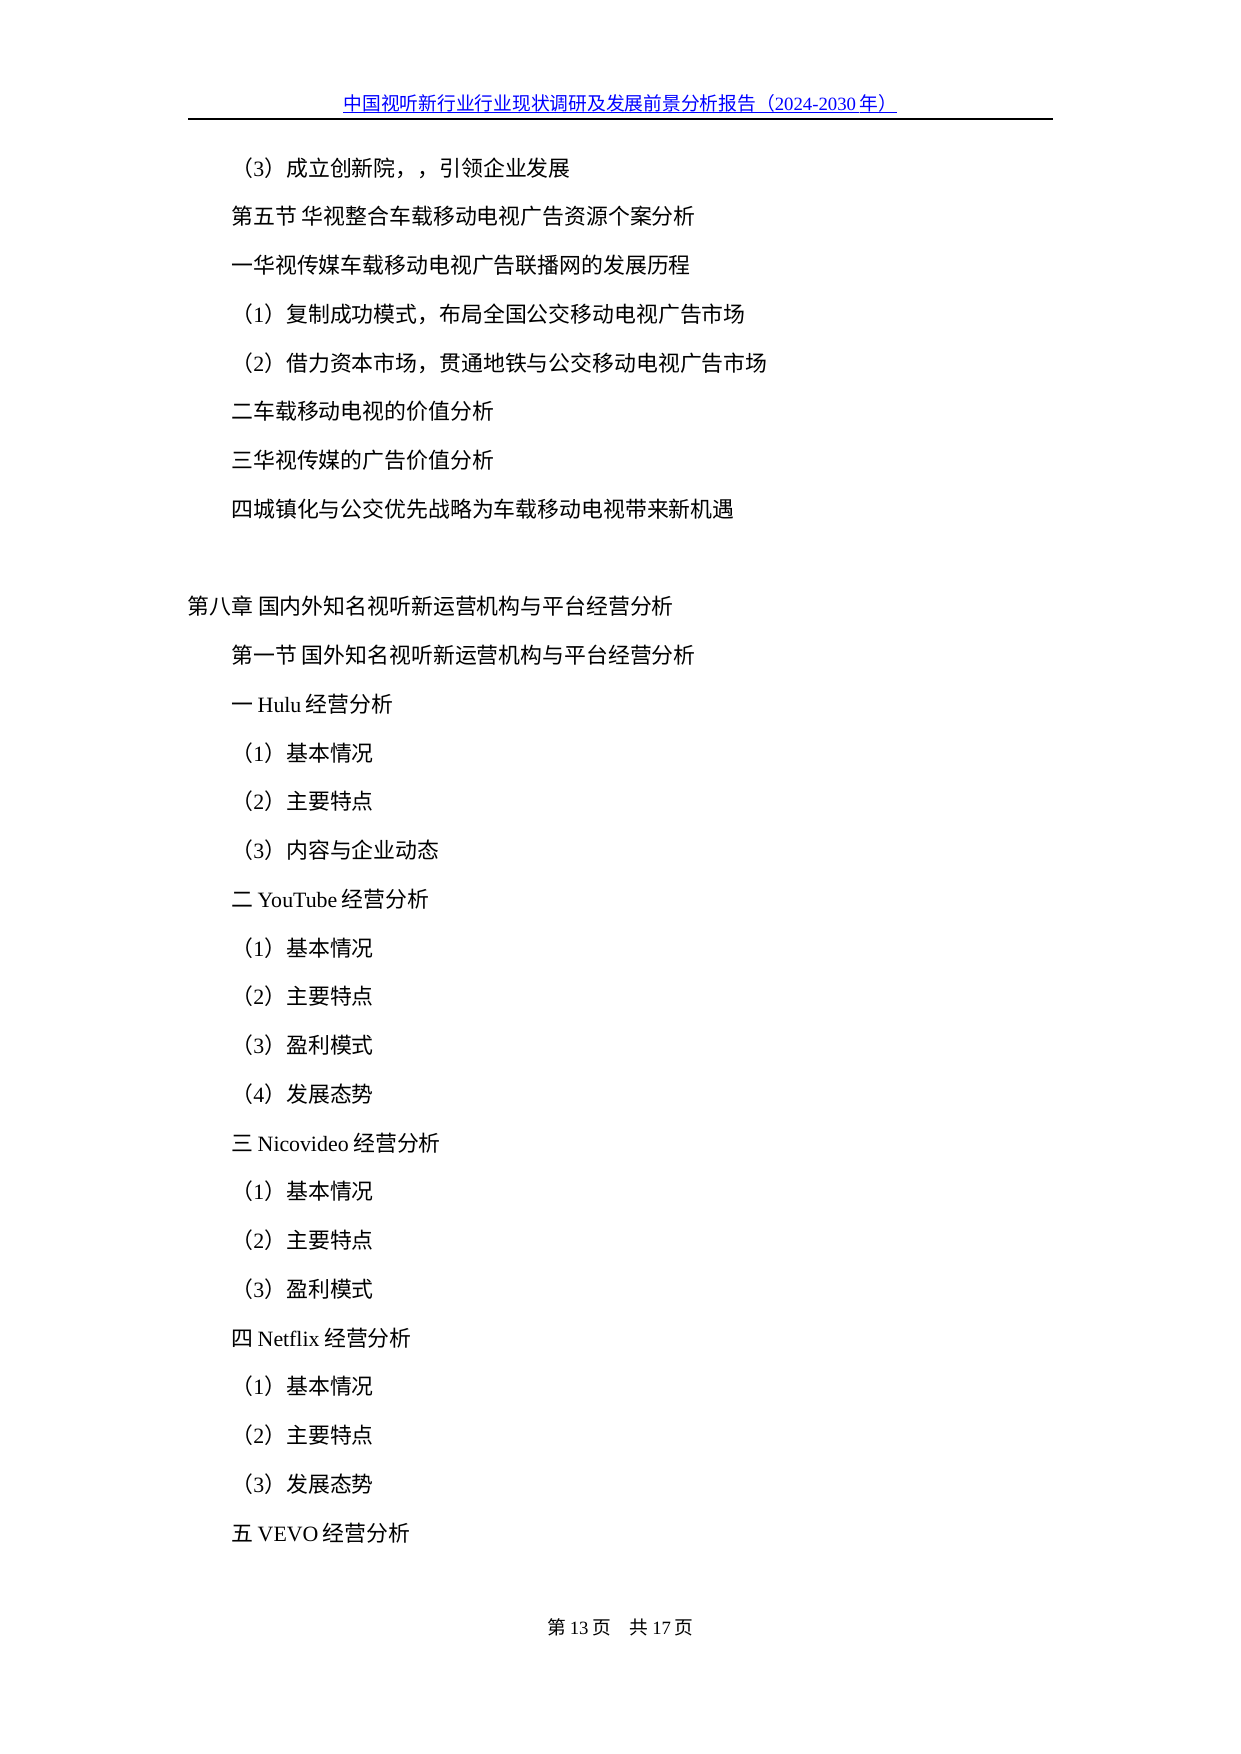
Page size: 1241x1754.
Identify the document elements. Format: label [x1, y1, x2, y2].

text [187, 150, 1053, 1548]
